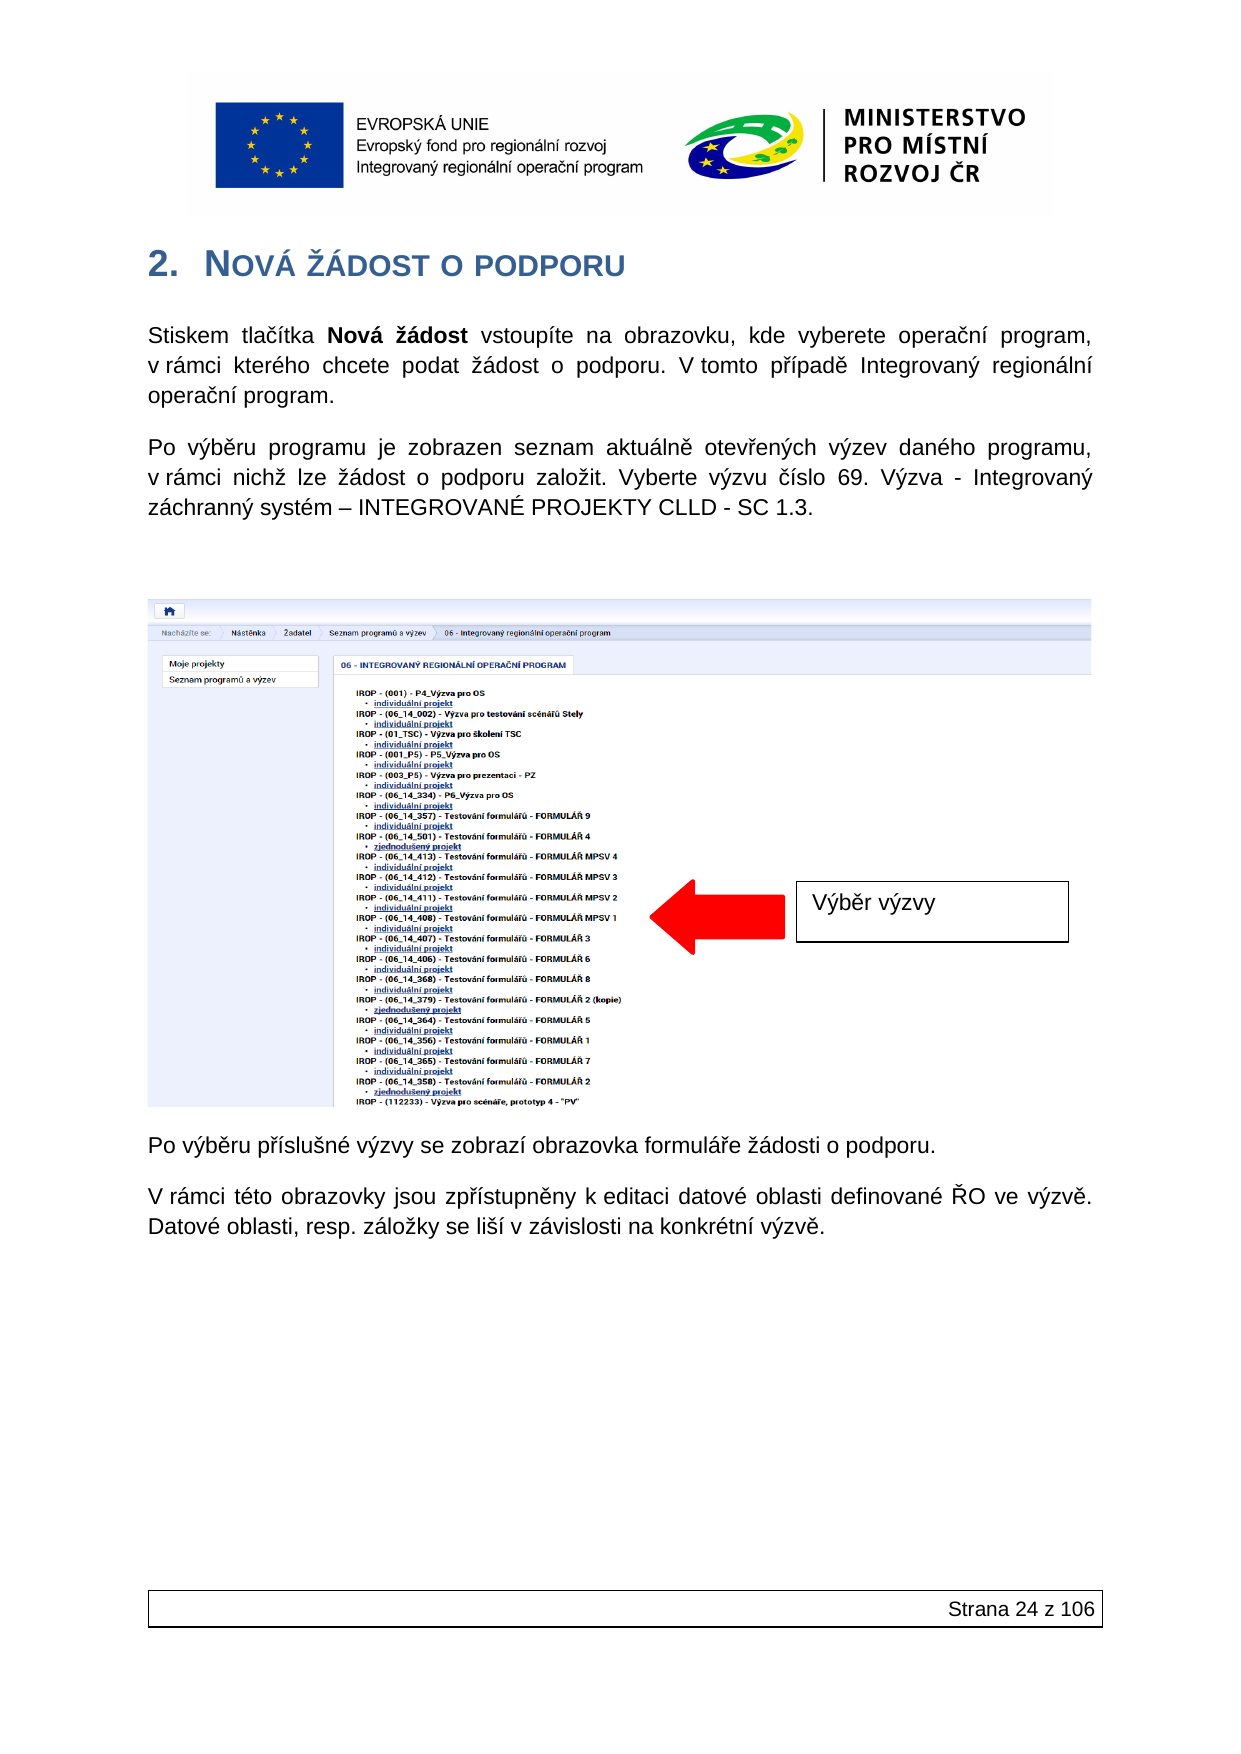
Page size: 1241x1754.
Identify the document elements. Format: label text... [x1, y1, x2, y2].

text Stiskem tlačítka Nová žádost vstoupíte na obrazovku, kde vyberete operační program, v rámci kterého chcete podat žádost o podporu. V tomto případě Integrovaný regionální operační program. [148, 322, 1093, 409]
text Po výběru programu je zobrazen seznam aktuálně otevřených výzev daného programu, v rámci nichž lze žádost o podporu založit. Vyberte výzvu číslo 69. Výzva - Integrovaný záchranný systém – INTEGROVANÉ PROJEKTY CLLD - SC 1.3. [148, 433, 1093, 520]
text Po výběru příslušné výzvy se zobrazí obrazovka formuláře žádosti o podporu. [148, 1132, 1093, 1158]
text V rámci této obrazovky jsou zpřístupněny k editaci datové oblasti definované ŘO ve výzvě. Datové oblasti, resp. záložky se liší v závislosti na konkrétní výzvě. [148, 1183, 1093, 1239]
list Nová žádost o podporu [148, 241, 1093, 284]
picture [187, 73, 1053, 216]
picture [147, 596, 1092, 1107]
